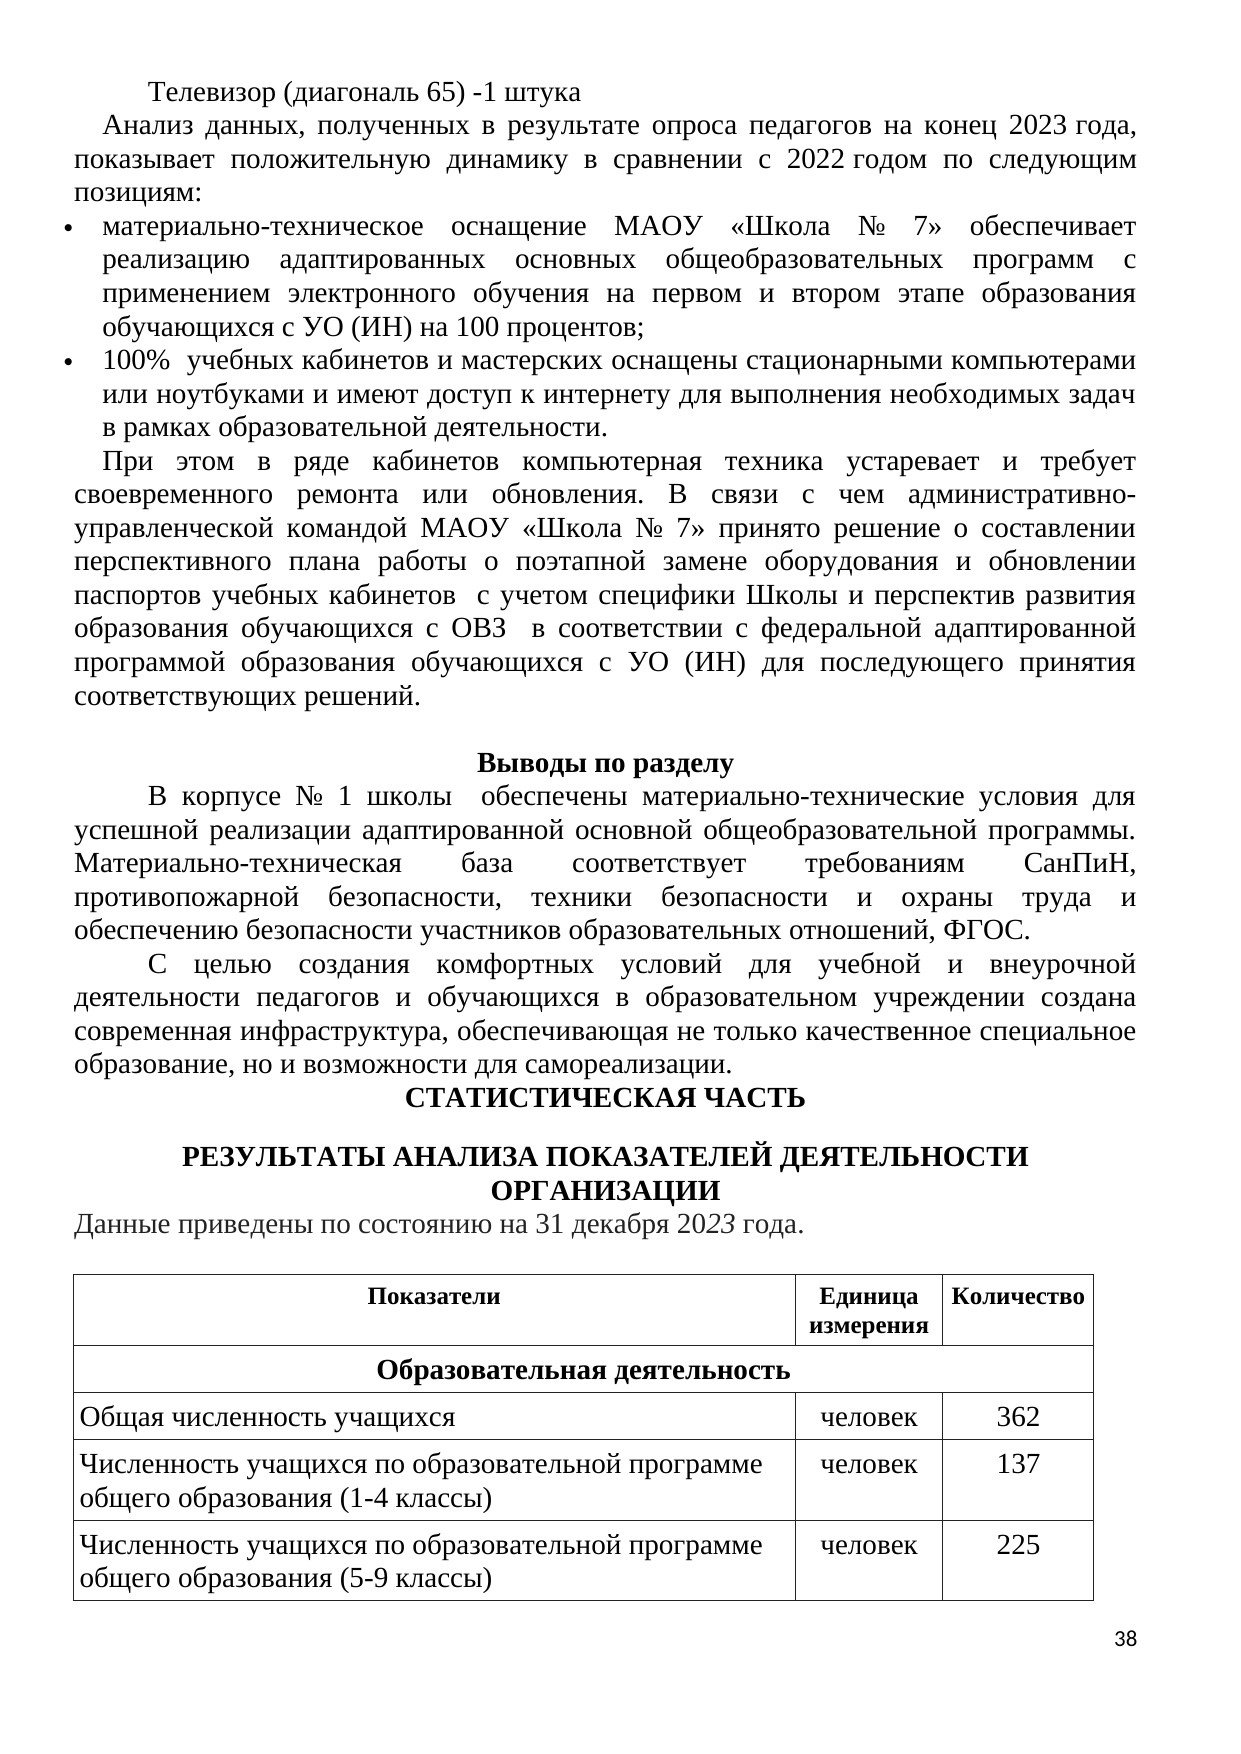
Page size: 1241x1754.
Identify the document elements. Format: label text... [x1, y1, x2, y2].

table_header Количество [943, 1275, 1093, 1345]
table_cell Общая численность учащихся [74, 1393, 795, 1439]
text Анализ данных, полученных в результате опроса педагогов на конец 2023 года, показывает положительную динамику в сравнении с 2022 годом по следующим позициям: [74, 107, 1137, 208]
table_cell человек [796, 1521, 942, 1600]
text Данные приведены по состоянию на 31 декабря 2023 года. [74, 1207, 1137, 1240]
text РЕЗУЛЬТАТЫ АНАЛИЗА ПОКАЗАТЕЛЕЙ ДЕЯТЕЛЬНОСТИ ОРГАНИЗАЦИИ [74, 1139, 1137, 1207]
text Выводы по разделу [74, 745, 1137, 778]
table_cell Образовательная деятельность [74, 1346, 1093, 1392]
table_header Показатели [74, 1275, 795, 1345]
table_cell Численность учащихся по образовательной программе общего образования (5-9 классы) [74, 1521, 795, 1600]
table_header Единица измерения [796, 1275, 942, 1345]
text При этом в ряде кабинетов компьютерная техника устаревает и требует своевременного ремонта или обновления. В связи с чем административно-управленческой командой МАОУ «Школа № 7» принято решение о составлении перспективного плана работы о поэтапной замене оборудования и обновлении паспортов учебных кабинетов с учетом специфики Школы и перспектив развития образования обучающихся с ОВЗ в соответствии с федеральной адаптированной программой образования обучающихся с УО (ИН) для последующего принятия соответствующих решений. [74, 443, 1137, 711]
list материально-техническое оснащение МАОУ «Школа № 7» обеспечивает реализацию адаптированных основных общеобразовательных программ с применением электронного обучения на первом и втором этапе образования обучающихся с УО (ИН) на 100 процентов; [64, 208, 1137, 342]
text В корпусе № 1 школы обеспечены материально-технические условия для успешной реализации адаптированной основной общеобразовательной программы. Материально-техническая база соответствует требованиям СанПиН, противопожарной безопасности, техники безопасности и охраны труда и обеспечению безопасности участников образовательных отношений, ФГОС. [74, 778, 1137, 946]
table_cell Численность учащихся по образовательной программе общего образования (1-4 классы) [74, 1440, 795, 1519]
text СТАТИСТИЧЕСКАЯ ЧАСТЬ [74, 1080, 1137, 1114]
table_cell человек [796, 1393, 942, 1439]
table_cell 225 [943, 1521, 1093, 1600]
table_cell 362 [943, 1393, 1093, 1439]
text С целью создания комфортных условий для учебной и внеурочной деятельности педагогов и обучающихся в образовательном учреждении создана современная инфраструктура, обеспечивающая не только качественное специальное образование, но и возможности для самореализации. [74, 946, 1137, 1080]
list 100% учебных кабинетов и мастерских оснащены стационарными компьютерами или ноутбуками и имеют доступ к интернету для выполнения необходимых задач в рамках образовательной деятельности. [64, 342, 1137, 443]
table_cell 137 [943, 1440, 1093, 1519]
text Телевизор (диагональ 65) -1 штука [74, 74, 1137, 107]
table_cell человек [796, 1440, 942, 1519]
